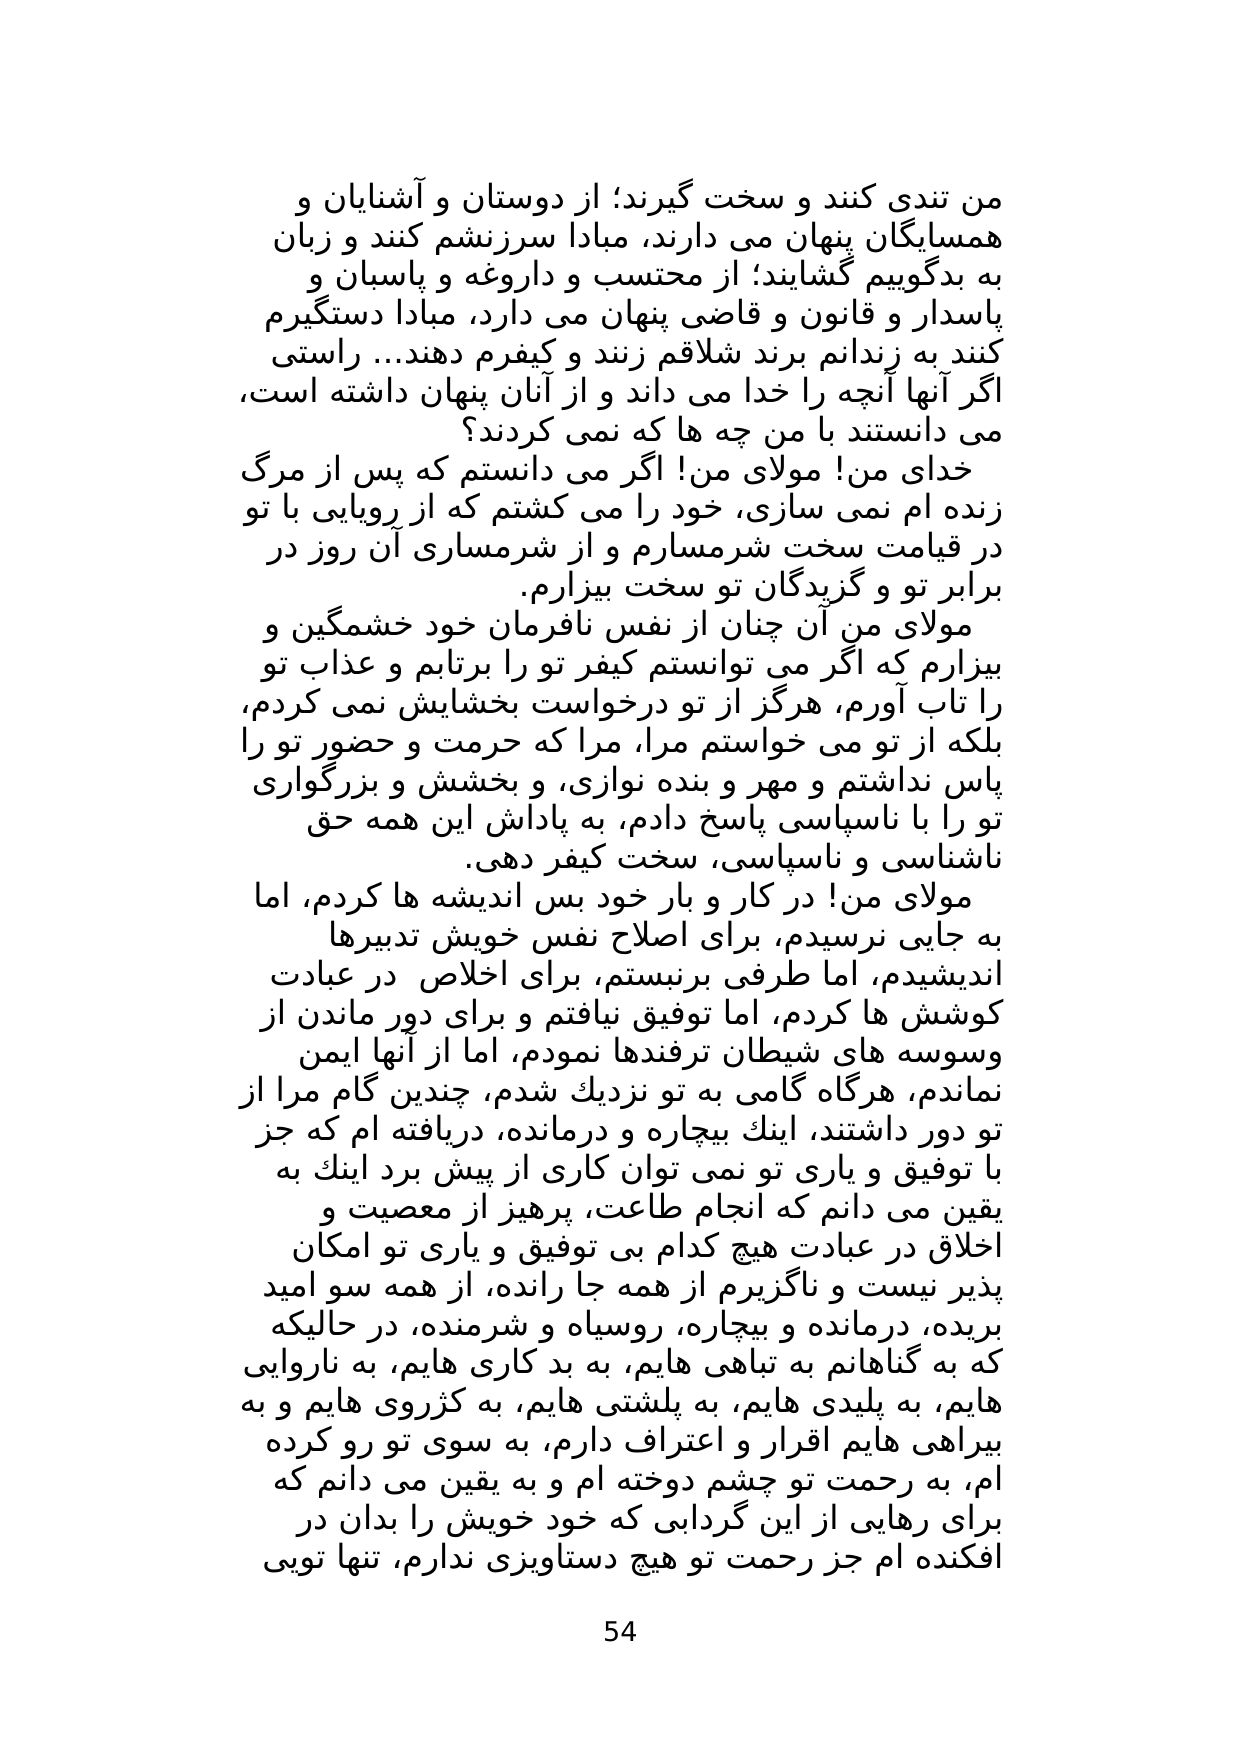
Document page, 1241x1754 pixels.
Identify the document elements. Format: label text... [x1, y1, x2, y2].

text مولاى من آن چنان از نفس نافرمان خود خشمگين و بيزارم كه اگر مى توانستم كيفر تو را برتابم و عذاب تو را تاب آورم، هرگز از تو درخواست بخشايش نمى كردم، بلكه از تو مى خواستم مرا، مرا كه حرمت و حضور تو را پاس نداشتم و مهر و بنده نوازى، و بخشش و بزرگوارى تو را با ناسپاسى پاسخ دادم، به پاداش اين همه حق ناشناسى و ناسپاسى، سخت كيفر دهى. [236, 604, 1004, 877]
text خداى من! مولاى من! اگر مى دانستم كه پس از مرگ زنده ام نمى سازى، خود را مى كشتم كه از رويايى با تو در قيامت سخت شرمسارم و از شرمسارى آن روز در برابر تو و گزيدگان تو سخت بيزارم. [236, 449, 1004, 604]
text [236, 177, 1004, 449]
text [236, 877, 1004, 1576]
